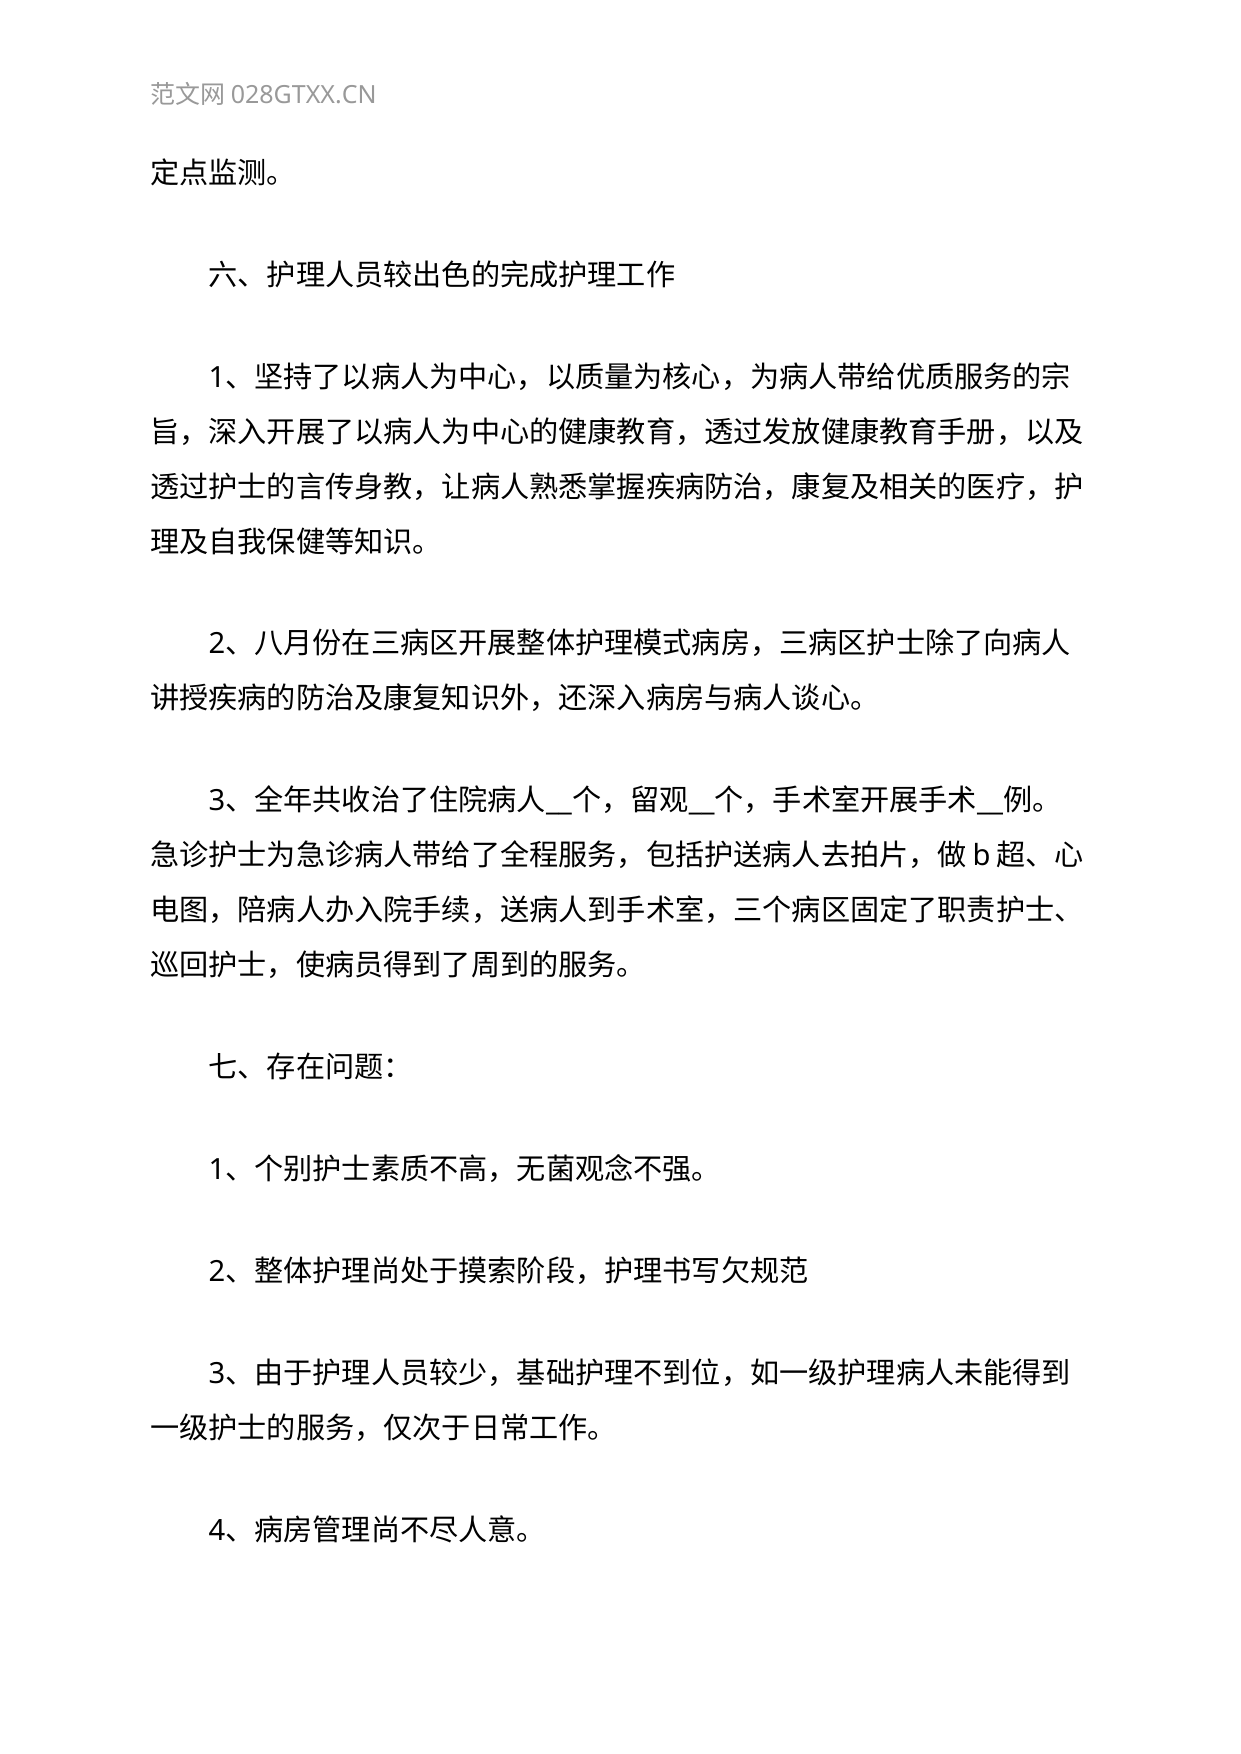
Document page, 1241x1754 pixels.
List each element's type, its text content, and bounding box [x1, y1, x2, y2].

text 3、全年共收治了住院病人__个，留观__个，手术室开展手术__例。急诊护士为急诊病人带给了全程服务，包括护送病人去拍片，做b超、心电图，陪病人办入院手续，送病人到手术室，三个病区固定了职责护士、巡回护士，使病员得到了周到的服务。 [150, 777, 1090, 984]
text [150, 150, 1090, 192]
text 七、存在问题： [150, 1043, 1090, 1086]
text 4、病房管理尚不尽人意。 [150, 1506, 1090, 1548]
text 1、个别护士素质不高，无菌观念不强。 [150, 1145, 1090, 1188]
text 2、八月份在三病区开展整体护理模式病房，三病区护士除了向病人讲授疾病的防治及康复知识外，还深入病房与病人谈心。 [150, 620, 1090, 717]
text 1、坚持了以病人为中心，以质量为核心，为病人带给优质服务的宗旨，深入开展了以病人为中心的健康教育，透过发放健康教育手册，以及透过护士的言传身教，让病人熟悉掌握疾病防治，康复及相关的医疗，护理及自我保健等知识。 [150, 353, 1090, 561]
text 2、整体护理尚处于摸索阶段，护理书写欠规范 [150, 1247, 1090, 1290]
text 六、护理人员较出色的完成护理工作 [150, 252, 1090, 294]
text 3、由于护理人员较少，基础护理不到位，如一级护理病人未能得到一级护士的服务，仅次于日常工作。 [150, 1349, 1090, 1447]
